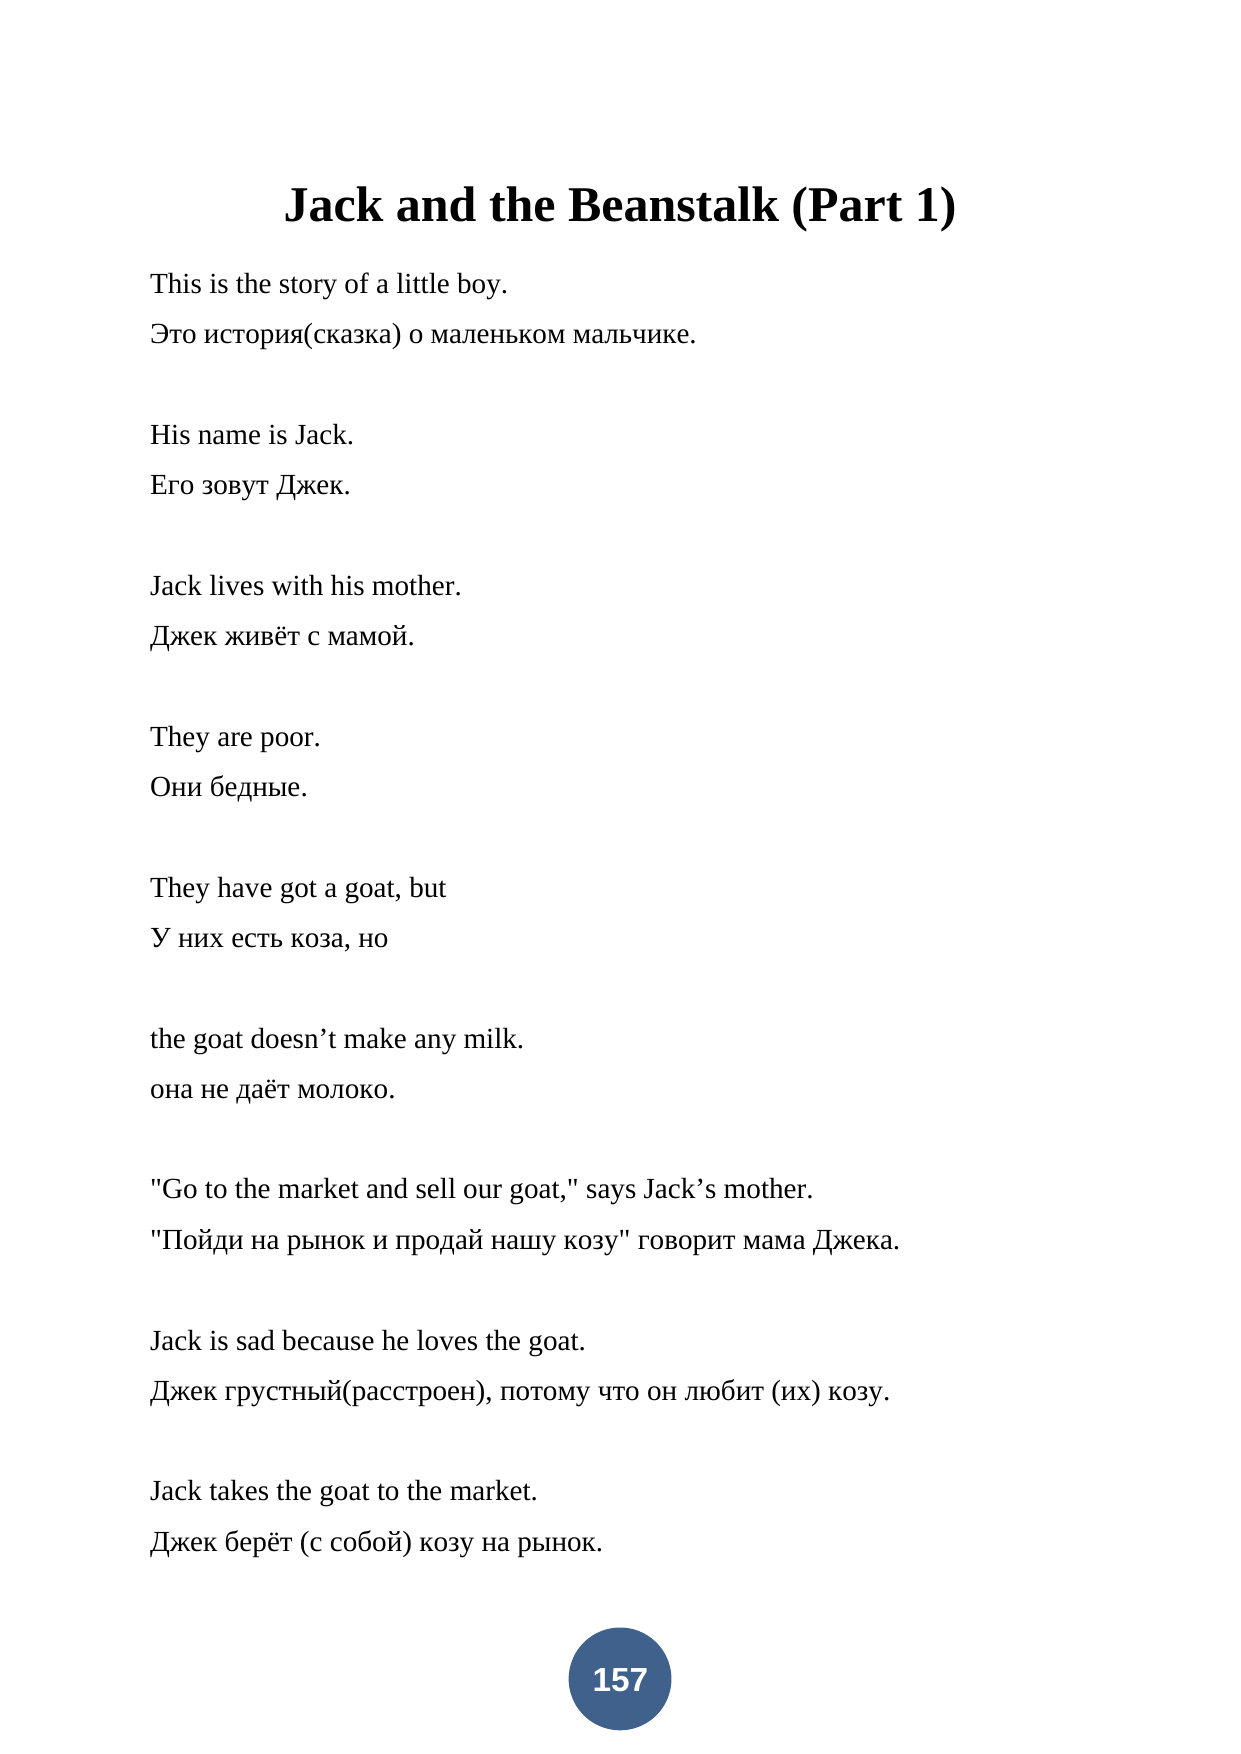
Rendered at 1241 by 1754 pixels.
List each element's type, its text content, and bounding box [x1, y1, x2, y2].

text Джек берёт (с собой) козу на рынок. [150, 1524, 1090, 1557]
text His name is Jack. [150, 417, 1090, 451]
text They are poor. [150, 719, 1090, 752]
text Jack takes the goat to the market. [150, 1473, 1090, 1507]
text "Go to the market and sell our goat," says Jack’s mother. [150, 1172, 1090, 1205]
text Jack and the Beanstalk (Part 1) [150, 175, 1090, 232]
text They have got a goat, but [150, 870, 1090, 903]
text Это история(сказка) о маленьком мальчике. [150, 316, 1090, 350]
text Его зовут Джек. [150, 467, 1090, 501]
text the goat doesn’t make any milk. [150, 1021, 1090, 1054]
text Jack lives with his mother. [150, 568, 1090, 601]
text Они бедные. [150, 769, 1090, 803]
text Джек живёт с мамой. [150, 618, 1090, 652]
text Джек грустный(расстроен), потому что он любит (их) козу. [150, 1373, 1090, 1406]
text This is the story of a little boy. [150, 266, 1090, 299]
text У них есть коза, но [150, 920, 1090, 954]
text Jack is sad because he loves the goat. [150, 1323, 1090, 1356]
text "Пойди на рынок и продай нашу козу" говорит мама Джека. [150, 1222, 1090, 1256]
text она не даёт молоко. [150, 1071, 1090, 1104]
